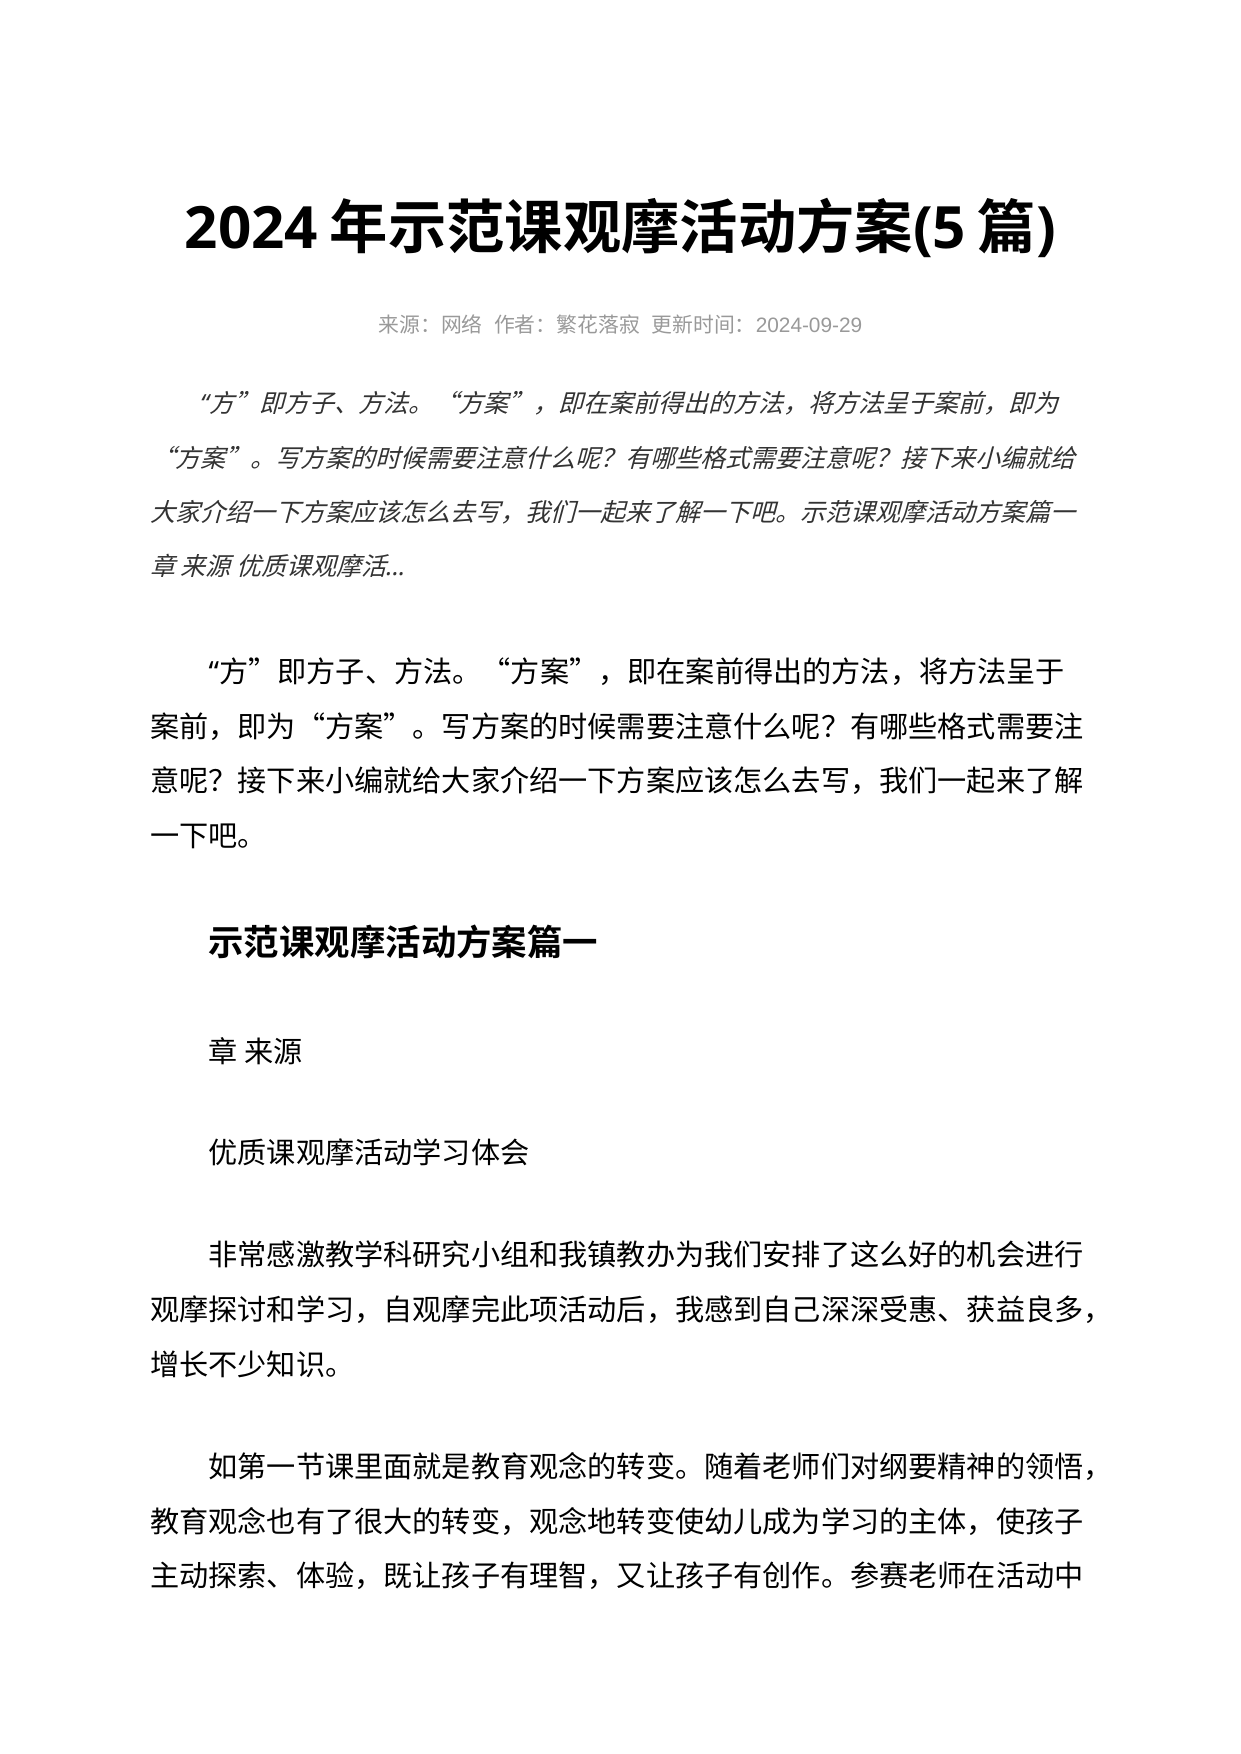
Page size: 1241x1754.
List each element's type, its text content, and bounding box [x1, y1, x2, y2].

text 章 来源 [150, 1028, 1090, 1070]
text “方”即方子、方法。“方案”，即在案前得出的方法，将方法呈于案前，即为“方案”。写方案的时候需要注意什么呢？有哪些格式需要注意呢？接下来小编就给大家介绍一下方案应该怎么去写，我们一起来了解一下吧。示范课观摩活动方案篇一章 来源 优质课观摩活... [150, 384, 1090, 583]
subtitle 2024年示范课观摩活动方案(5篇) [150, 181, 1090, 266]
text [150, 1443, 1090, 1595]
text 示范课观摩活动方案篇一 [150, 915, 1090, 966]
text 来源：网络 作者：繁花落寂 更新时间：2024-09-29 [150, 313, 1090, 337]
text 非常感激教学科研究小组和我镇教办为我们安排了这么好的机会进行观摩探讨和学习，自观摩完此项活动后，我感到自己深深受惠、获益良多，增长不少知识。 [150, 1232, 1090, 1384]
text 优质课观摩活动学习体会 [150, 1130, 1090, 1172]
text “方”即方子、方法。“方案”，即在案前得出的方法，将方法呈于案前，即为“方案”。写方案的时候需要注意什么呢？有哪些格式需要注意呢？接下来小编就给大家介绍一下方案应该怎么去写，我们一起来了解一下吧。 [150, 648, 1090, 855]
